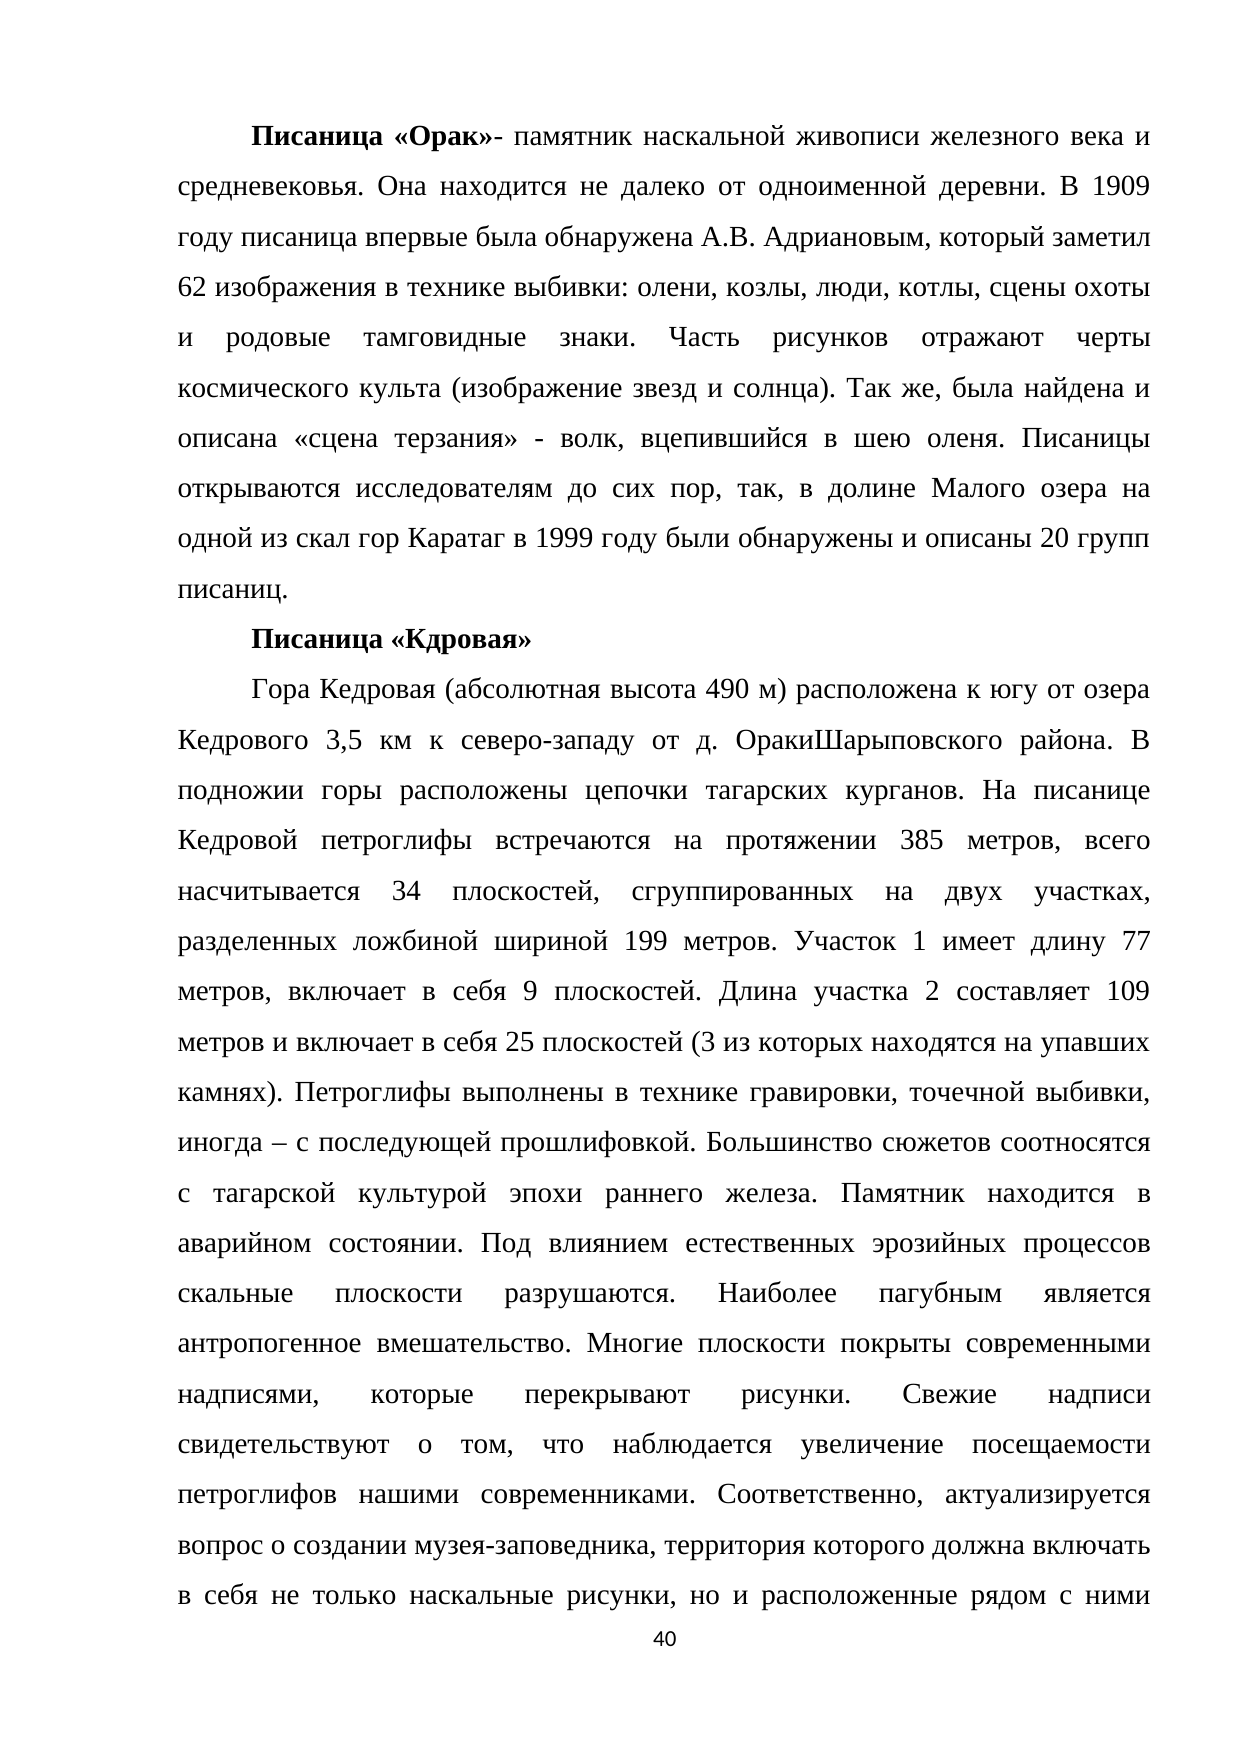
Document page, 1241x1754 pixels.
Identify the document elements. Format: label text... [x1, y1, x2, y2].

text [177, 672, 1152, 1611]
text Писаница «Орак»- памятник наскальной живописи железного века и средневековья. Она находится не далеко от одноименной деревни. В 1909 году писаница впервые была обнаружена А.В. Адриановым, который заметил 62 изображения в технике выбивки: олени, козлы, люди, котлы, сцены охоты и родовые тамговидные знаки. Часть рисунков отражают черты космического культа (изображение звезд и солнца). Так же, была найдена и описана «сцена терзания» - волк, вцепившийся в шею оленя. Писаницы открываются исследователям до сих пор, так, в долине Малого озера на одной из скал гор Каратаг в 1999 году были обнаружены и описаны 20 групп писаниц. [177, 118, 1152, 604]
text Писаница «Кдровая» [177, 621, 1152, 655]
